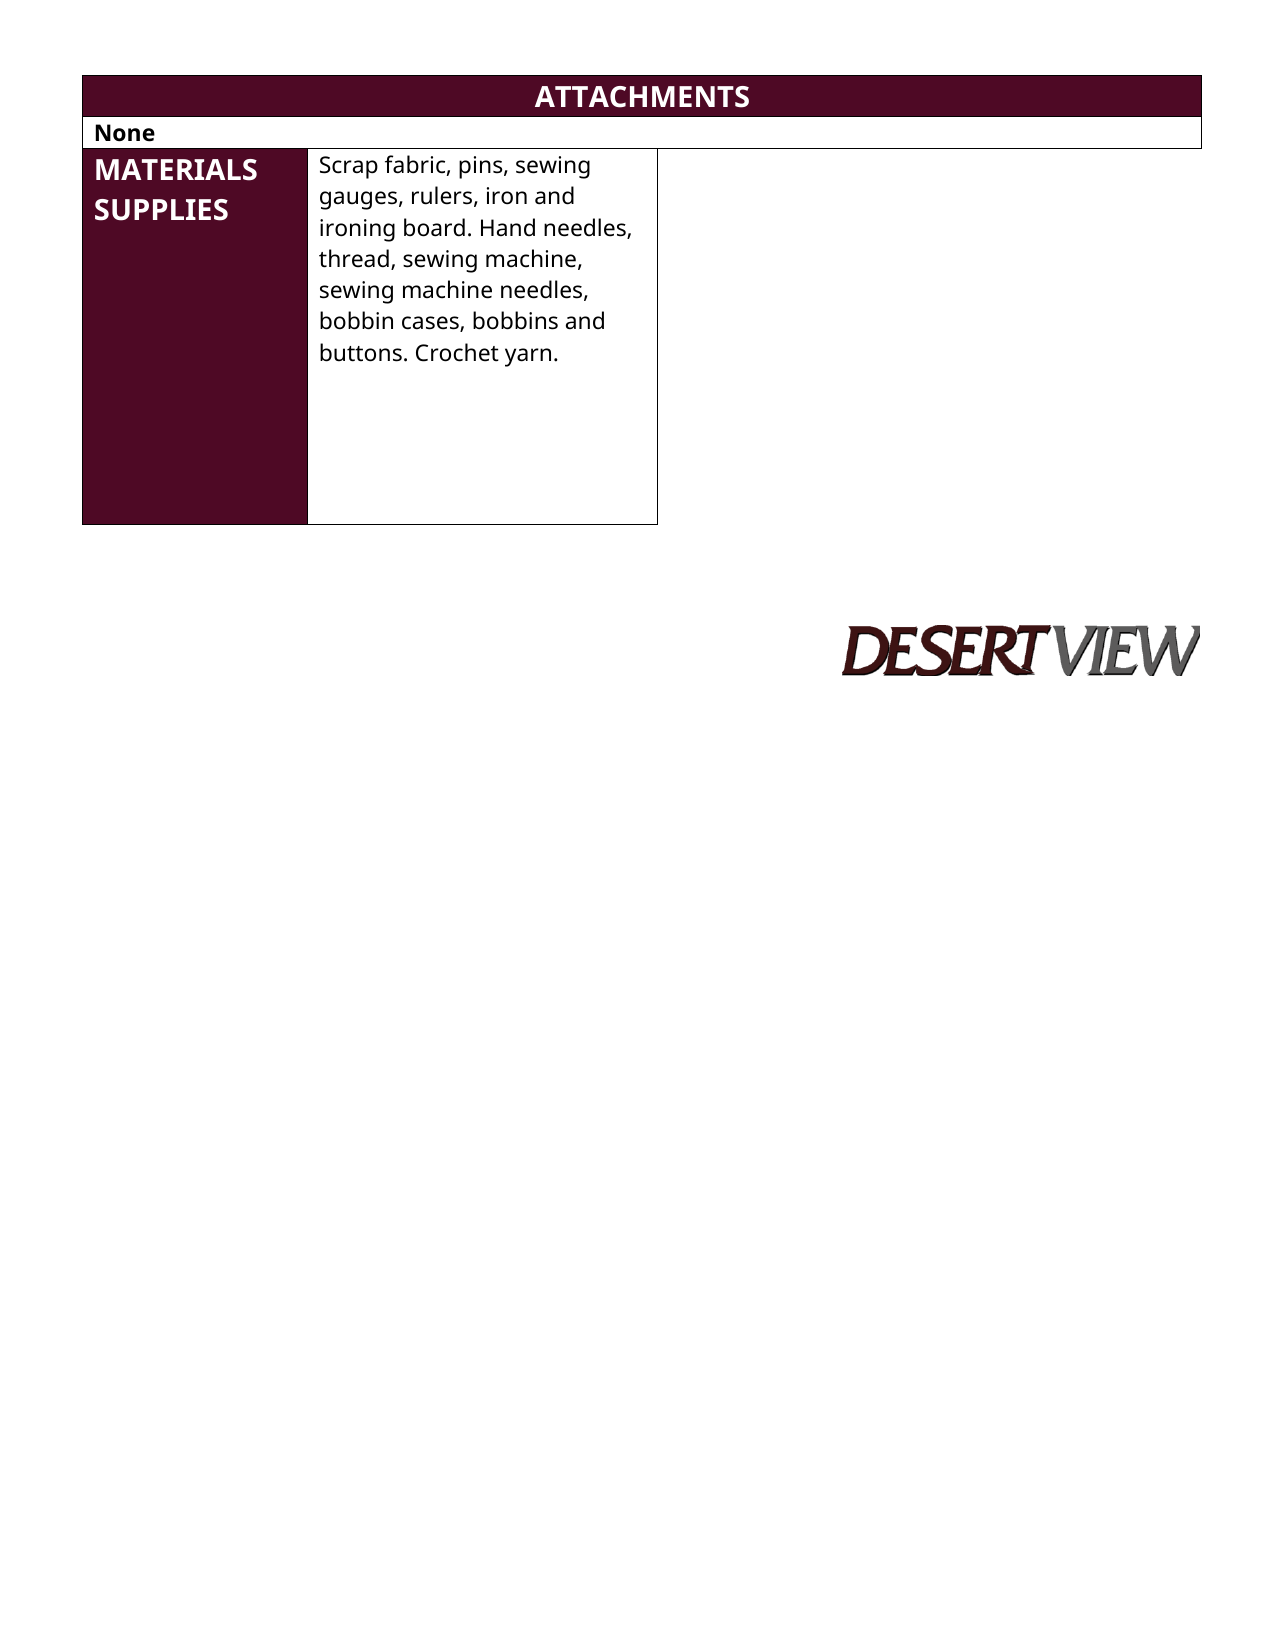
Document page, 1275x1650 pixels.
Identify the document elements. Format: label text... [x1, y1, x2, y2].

table_cell Scrap fabric, pins, sewing gauges, rulers, iron and ironing board. Hand needles, thread, sewing machine, sewing machine needles, bobbin cases, bobbins and buttons. Crochet yarn. [308, 149, 657, 524]
table_cell ATTACHMENTS [83, 76, 1201, 116]
table_cell MATERIALS SUPPLIES [83, 149, 307, 524]
picture [840, 625, 1200, 676]
table_cell None [83, 117, 1201, 148]
